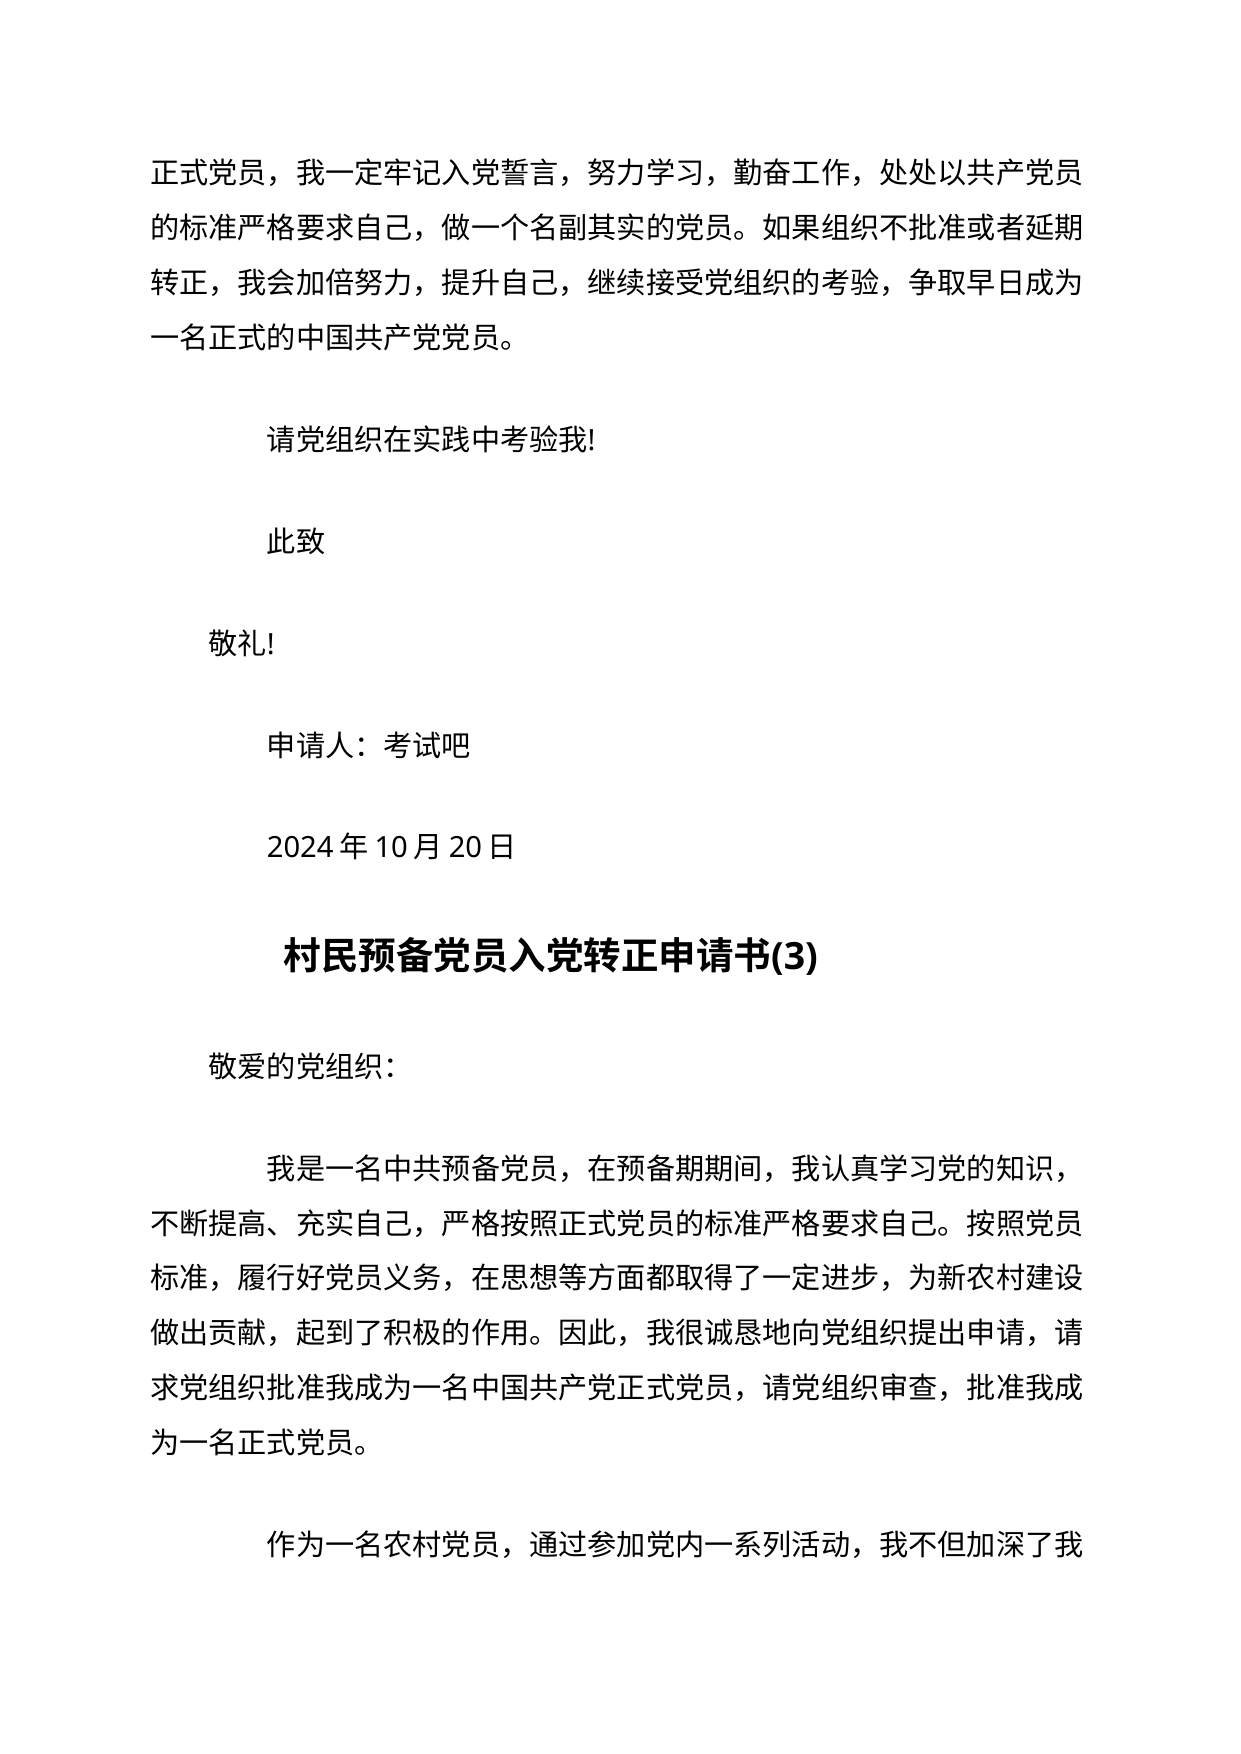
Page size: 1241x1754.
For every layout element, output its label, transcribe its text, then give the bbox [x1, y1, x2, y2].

text 敬礼! [150, 620, 1090, 663]
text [150, 1522, 1090, 1564]
text 申请人：考试吧 [150, 722, 1090, 764]
text 请党组织在实践中考验我! [150, 416, 1090, 459]
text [150, 150, 1090, 357]
text 此致 [150, 518, 1090, 561]
text 村民预备党员入党转正申请书(3) [150, 926, 1090, 980]
text 2024年10月20日 [150, 824, 1090, 866]
text 敬爱的党组织： [150, 1043, 1090, 1086]
text 我是一名中共预备党员，在预备期期间，我认真学习党的知识，不断提高、充实自己，严格按照正式党员的标准严格要求自己。按照党员标准，履行好党员义务，在思想等方面都取得了一定进步，为新农村建设做出贡献，起到了积极的作用。因此，我很诚恳地向党组织提出申请，请求党组织批准我成为一名中国共产党正式党员，请党组织审查，批准我成为一名正式党员。 [150, 1145, 1090, 1462]
